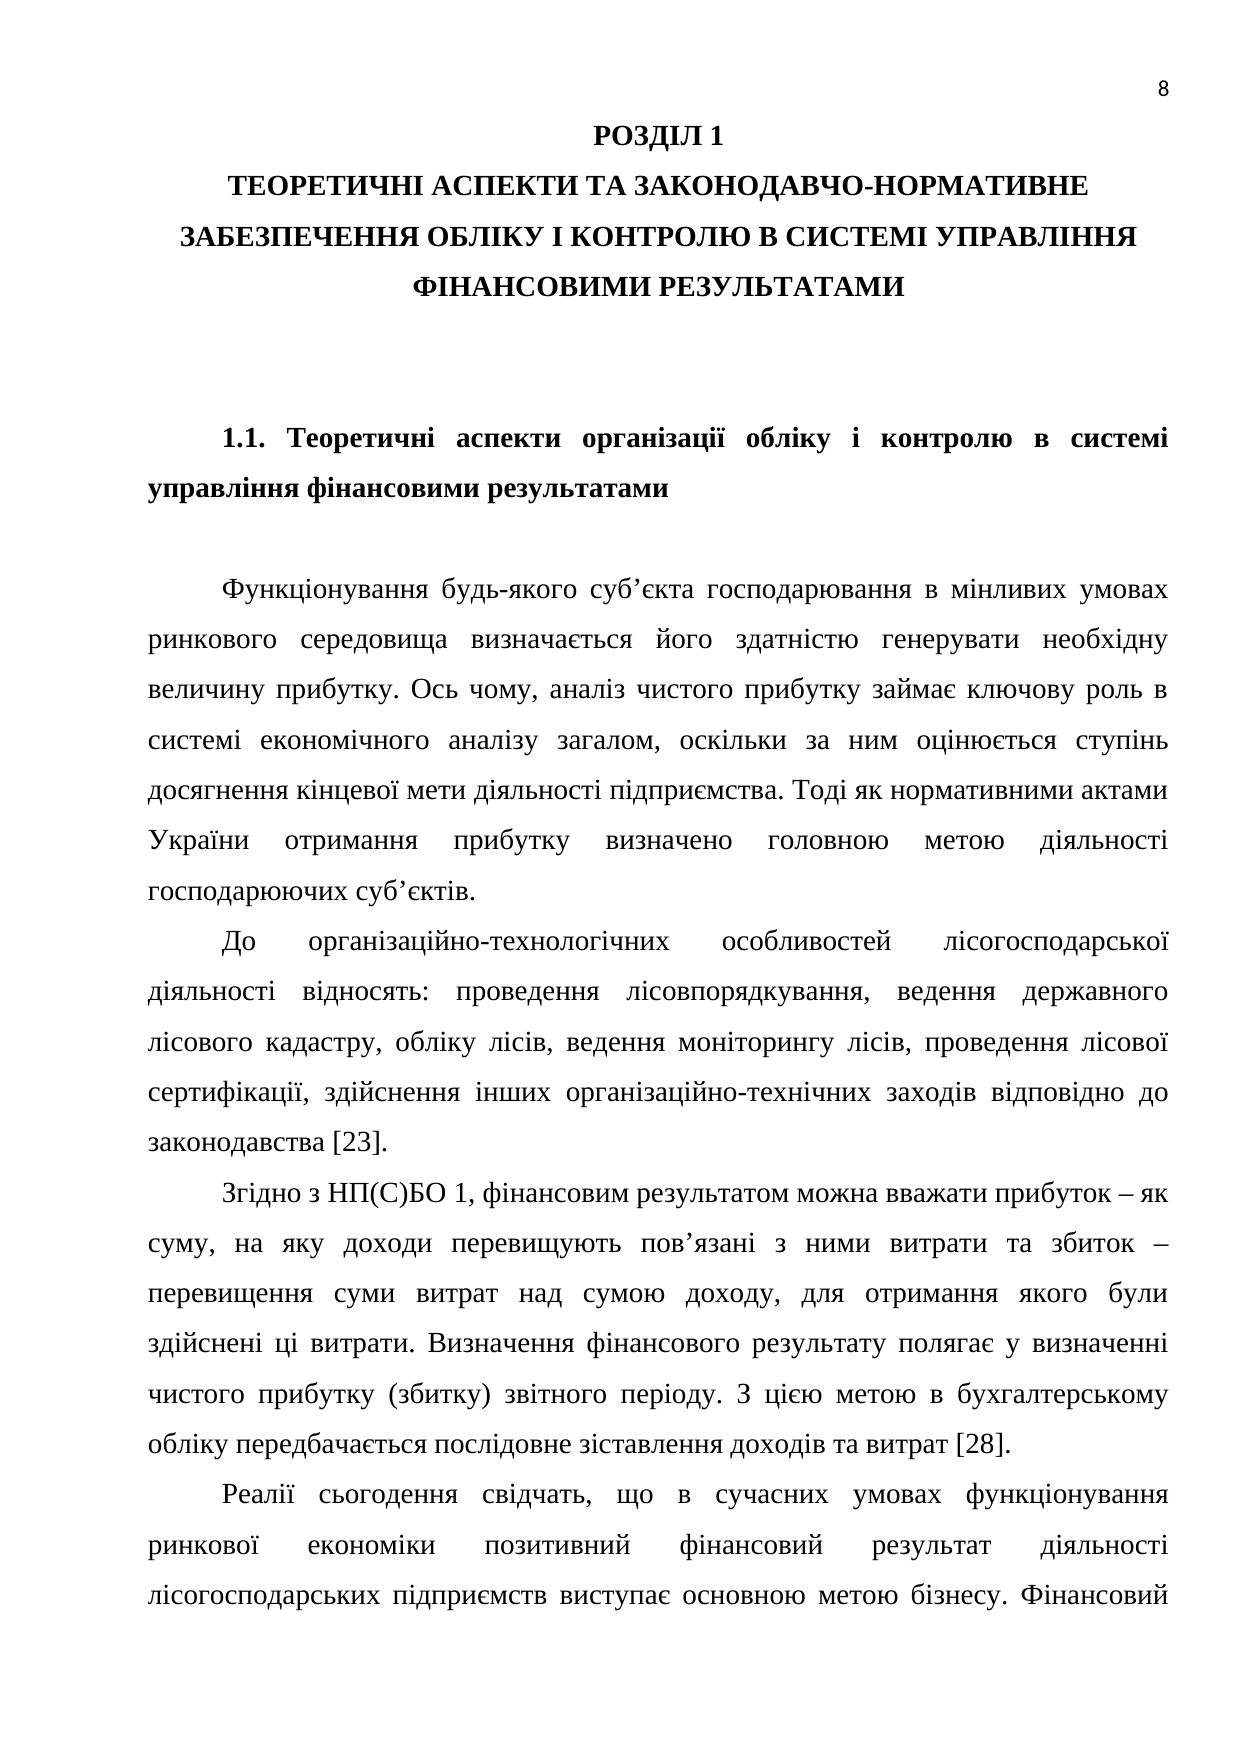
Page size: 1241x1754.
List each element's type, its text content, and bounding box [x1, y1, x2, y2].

text ТЕОРЕТИЧНІ АСПЕКТИ ТА ЗАКОНОДАВЧО-НОРМАТИВНЕ ЗАБЕЗПЕЧЕННЯ ОБЛІКУ І КОНТРОЛЮ В СИСТЕМІ УПРАВЛІННЯ ФІНАНСОВИМИ РЕЗУЛЬТАТАМИ [148, 168, 1169, 303]
text Згідно з НП(С)БО 1, фінансовим результатом можна вважати прибуток – як суму, на яку доходи перевищують пов’язані з ними витрати та збиток – перевищення суми витрат над сумою доходу, для отримання якого були здійснені ці витрати. Визначення фінансового результату полягає у визначенні чистого прибутку (збитку) звітного періоду. З цією метою в бухгалтерському обліку передбачається послідовне зіставлення доходів та витрат [28]. [148, 1175, 1169, 1460]
text До організаційно-технологічних особливостей лісогосподарської діяльності відносять: проведення лісовпорядкування, ведення державного лісового кадастру, обліку лісів, ведення моніторингу лісів, проведення лісової сертифікації, здійснення інших організаційно-технічних заходів відповідно до законодавства [23]. [148, 923, 1169, 1158]
text РОЗДІЛ 1 [148, 118, 1169, 152]
text 1.1. Теоретичні аспекти організації обліку і контролю в системі управління фінансовими результатами [148, 420, 1169, 504]
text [148, 1477, 1169, 1611]
text Функціонування будь-якого суб’єкта господарювання в мінливих умовах ринкового середовища визначається його здатністю генерувати необхідну величину прибутку. Ось чому, аналіз чистого прибутку займає ключову роль в системі економічного аналізу загалом, оскільки за ним оцінюється ступінь досягнення кінцевої мети діяльності підприємства. Тоді як нормативними актами України отримання прибутку визначено головною метою діяльності господарюючих суб’єктів. [148, 571, 1169, 906]
